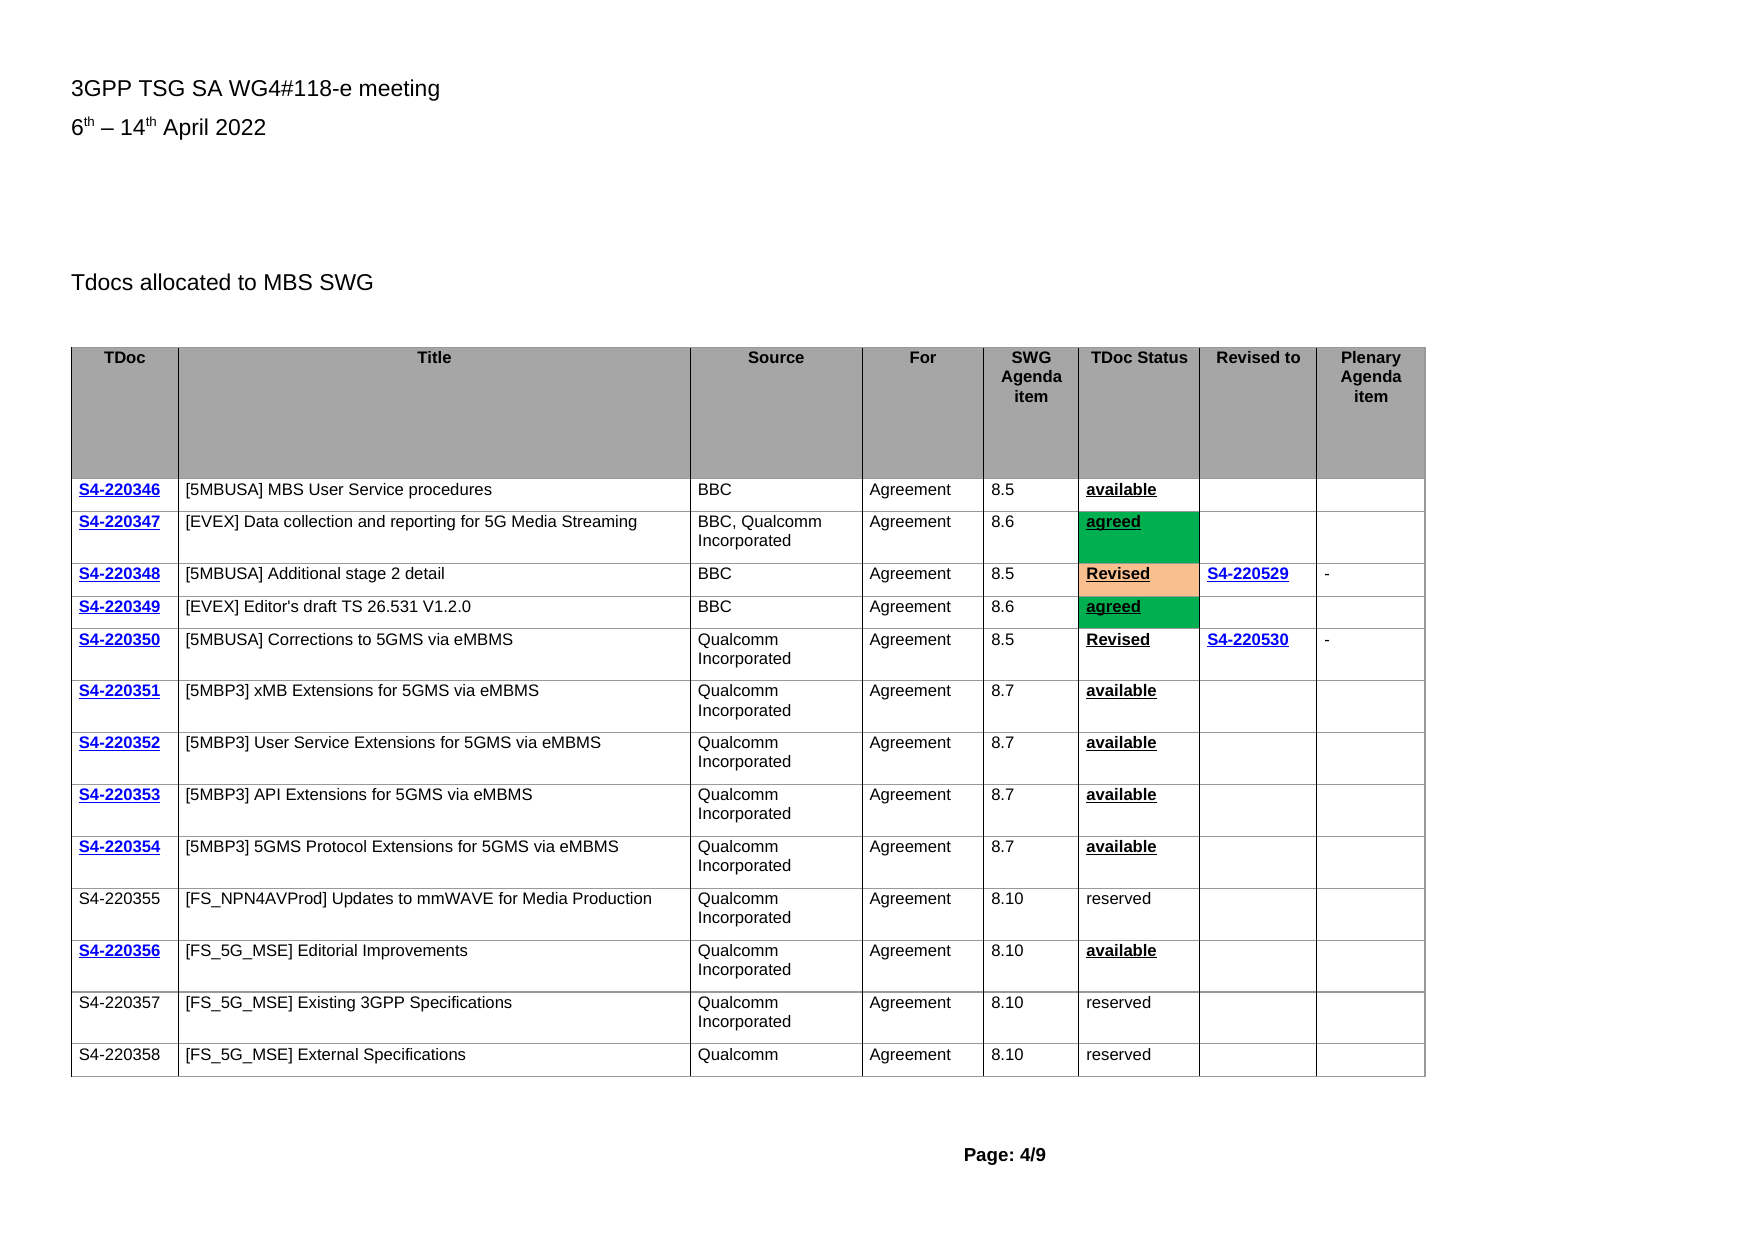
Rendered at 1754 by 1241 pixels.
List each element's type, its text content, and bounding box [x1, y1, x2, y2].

table_cell [5MBP3] 5GMS Protocol Extensions for 5GMS via eMBMS [179, 837, 690, 888]
table_cell 8.10 [984, 993, 1078, 1043]
table_cell [1200, 993, 1316, 1043]
table_cell Revised [1079, 629, 1199, 680]
table_cell [1317, 1044, 1424, 1076]
table_cell Agreement [863, 941, 983, 991]
table_cell [5MBUSA] Corrections to 5GMS via eMBMS [179, 629, 690, 680]
table_cell 8.7 [984, 733, 1078, 784]
table_cell BBC [691, 479, 862, 511]
table_cell [1200, 597, 1316, 628]
table_cell [FS_5G_MSE] Editorial Improvements [179, 941, 690, 991]
table_cell available [1079, 681, 1199, 732]
table_cell [1200, 1044, 1316, 1076]
table_cell Agreement [863, 837, 983, 888]
table_cell [1200, 785, 1316, 836]
table_cell reserved [1079, 889, 1199, 939]
table_cell S4-220529 [1200, 564, 1316, 596]
table_cell S4-220355 [72, 889, 178, 939]
table_cell agreed [1079, 512, 1199, 563]
table_cell [FS_5G_MSE] Existing 3GPP Specifications [179, 993, 690, 1043]
table_cell [FS_NPN4AVProd] Updates to mmWAVE for Media Production [179, 889, 690, 939]
table_cell Qualcomm Incorporated [691, 733, 862, 784]
table_cell [1317, 597, 1424, 628]
table_cell available [1079, 785, 1199, 836]
table_cell 8.7 [984, 837, 1078, 888]
table_cell 8.5 [984, 564, 1078, 596]
table_header Revised to [1200, 348, 1316, 478]
table_cell S4-220358 [72, 1044, 178, 1076]
table_cell S4-220530 [1200, 629, 1316, 680]
table_cell 8.6 [984, 597, 1078, 628]
table_header For [863, 348, 983, 478]
table_cell [1317, 889, 1424, 939]
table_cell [691, 1044, 862, 1076]
table_cell 8.10 [984, 1044, 1078, 1076]
table_cell [1200, 941, 1316, 991]
table_cell 8.5 [984, 629, 1078, 680]
table_cell Qualcomm Incorporated [691, 837, 862, 888]
table_cell S4-220351 [72, 681, 178, 732]
table_cell available [1079, 733, 1199, 784]
table_cell S4-220347 [72, 512, 178, 563]
table_cell reserved [1079, 993, 1199, 1043]
table_cell S4-220346 [72, 479, 178, 511]
table_cell [1200, 889, 1316, 939]
table_header SWG Agenda item [984, 348, 1078, 478]
table_cell [1317, 837, 1424, 888]
table_cell - [1317, 629, 1424, 680]
table_cell available [1079, 479, 1199, 511]
table_cell S4-220348 [72, 564, 178, 596]
table_cell [1200, 681, 1316, 732]
table_cell S4-220352 [72, 733, 178, 784]
table_cell Agreement [863, 681, 983, 732]
table_cell available [1079, 941, 1199, 991]
table_cell S4-220350 [72, 629, 178, 680]
table_cell Agreement [863, 564, 983, 596]
table_cell [5MBUSA] Additional stage 2 detail [179, 564, 690, 596]
table_cell agreed [1079, 597, 1199, 628]
table_cell Qualcomm Incorporated [691, 941, 862, 991]
table_cell Revised [1079, 564, 1199, 596]
table_cell Agreement [863, 993, 983, 1043]
table_cell Agreement [863, 479, 983, 511]
table_cell Agreement [863, 629, 983, 680]
table_cell BBC [691, 597, 862, 628]
table_cell [1317, 479, 1424, 511]
table_cell Qualcomm Incorporated [691, 629, 862, 680]
table_header Plenary Agenda item [1317, 348, 1424, 478]
table_cell Agreement [863, 597, 983, 628]
table_cell [1317, 733, 1424, 784]
table_cell Agreement [863, 785, 983, 836]
table_cell [5MBP3] xMB Extensions for 5GMS via eMBMS [179, 681, 690, 732]
table_cell 8.6 [984, 512, 1078, 563]
table_cell 8.10 [984, 941, 1078, 991]
table_cell reserved [1079, 1044, 1199, 1076]
table_cell S4-220357 [72, 993, 178, 1043]
table_cell Qualcomm Incorporated [691, 681, 862, 732]
table_cell [1200, 733, 1316, 784]
table_cell Qualcomm Incorporated [691, 785, 862, 836]
table_cell [1317, 785, 1424, 836]
table_cell S4-220356 [72, 941, 178, 991]
table_cell 8.5 [984, 479, 1078, 511]
table_cell [1200, 479, 1316, 511]
table_header TDoc [72, 348, 178, 478]
table_cell [1317, 993, 1424, 1043]
table_cell Agreement [863, 889, 983, 939]
table_cell [1200, 512, 1316, 563]
table_cell BBC [691, 564, 862, 596]
table_cell [EVEX] Data collection and reporting for 5G Media Streaming [179, 512, 690, 563]
text Tdocs allocated to MBS SWG [71, 269, 1635, 296]
table_cell S4-220353 [72, 785, 178, 836]
table_cell S4-220354 [72, 837, 178, 888]
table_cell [179, 1044, 690, 1076]
table_cell [EVEX] Editor's draft TS 26.531 V1.2.0 [179, 597, 690, 628]
table_cell 8.7 [984, 785, 1078, 836]
table_cell Agreement [863, 733, 983, 784]
table_cell 8.10 [984, 889, 1078, 939]
table_header Source [691, 348, 862, 478]
table_cell [1317, 512, 1424, 563]
table_cell 8.7 [984, 681, 1078, 732]
table_header Title [179, 348, 690, 478]
table_cell [1317, 941, 1424, 991]
table_cell Qualcomm Incorporated [691, 889, 862, 939]
table_cell BBC, Qualcomm Incorporated [691, 512, 862, 563]
table_cell Agreement [863, 1044, 983, 1076]
table_cell [1200, 837, 1316, 888]
table_cell [1317, 681, 1424, 732]
table_cell S4-220349 [72, 597, 178, 628]
table_cell Agreement [863, 512, 983, 563]
table_cell available [1079, 837, 1199, 888]
table_cell [5MBUSA] MBS User Service procedures [179, 479, 690, 511]
table_cell - [1317, 564, 1424, 596]
table_cell [5MBP3] API Extensions for 5GMS via eMBMS [179, 785, 690, 836]
table_cell Qualcomm Incorporated [691, 993, 862, 1043]
table_header TDoc Status [1079, 348, 1199, 478]
table_cell [5MBP3] User Service Extensions for 5GMS via eMBMS [179, 733, 690, 784]
